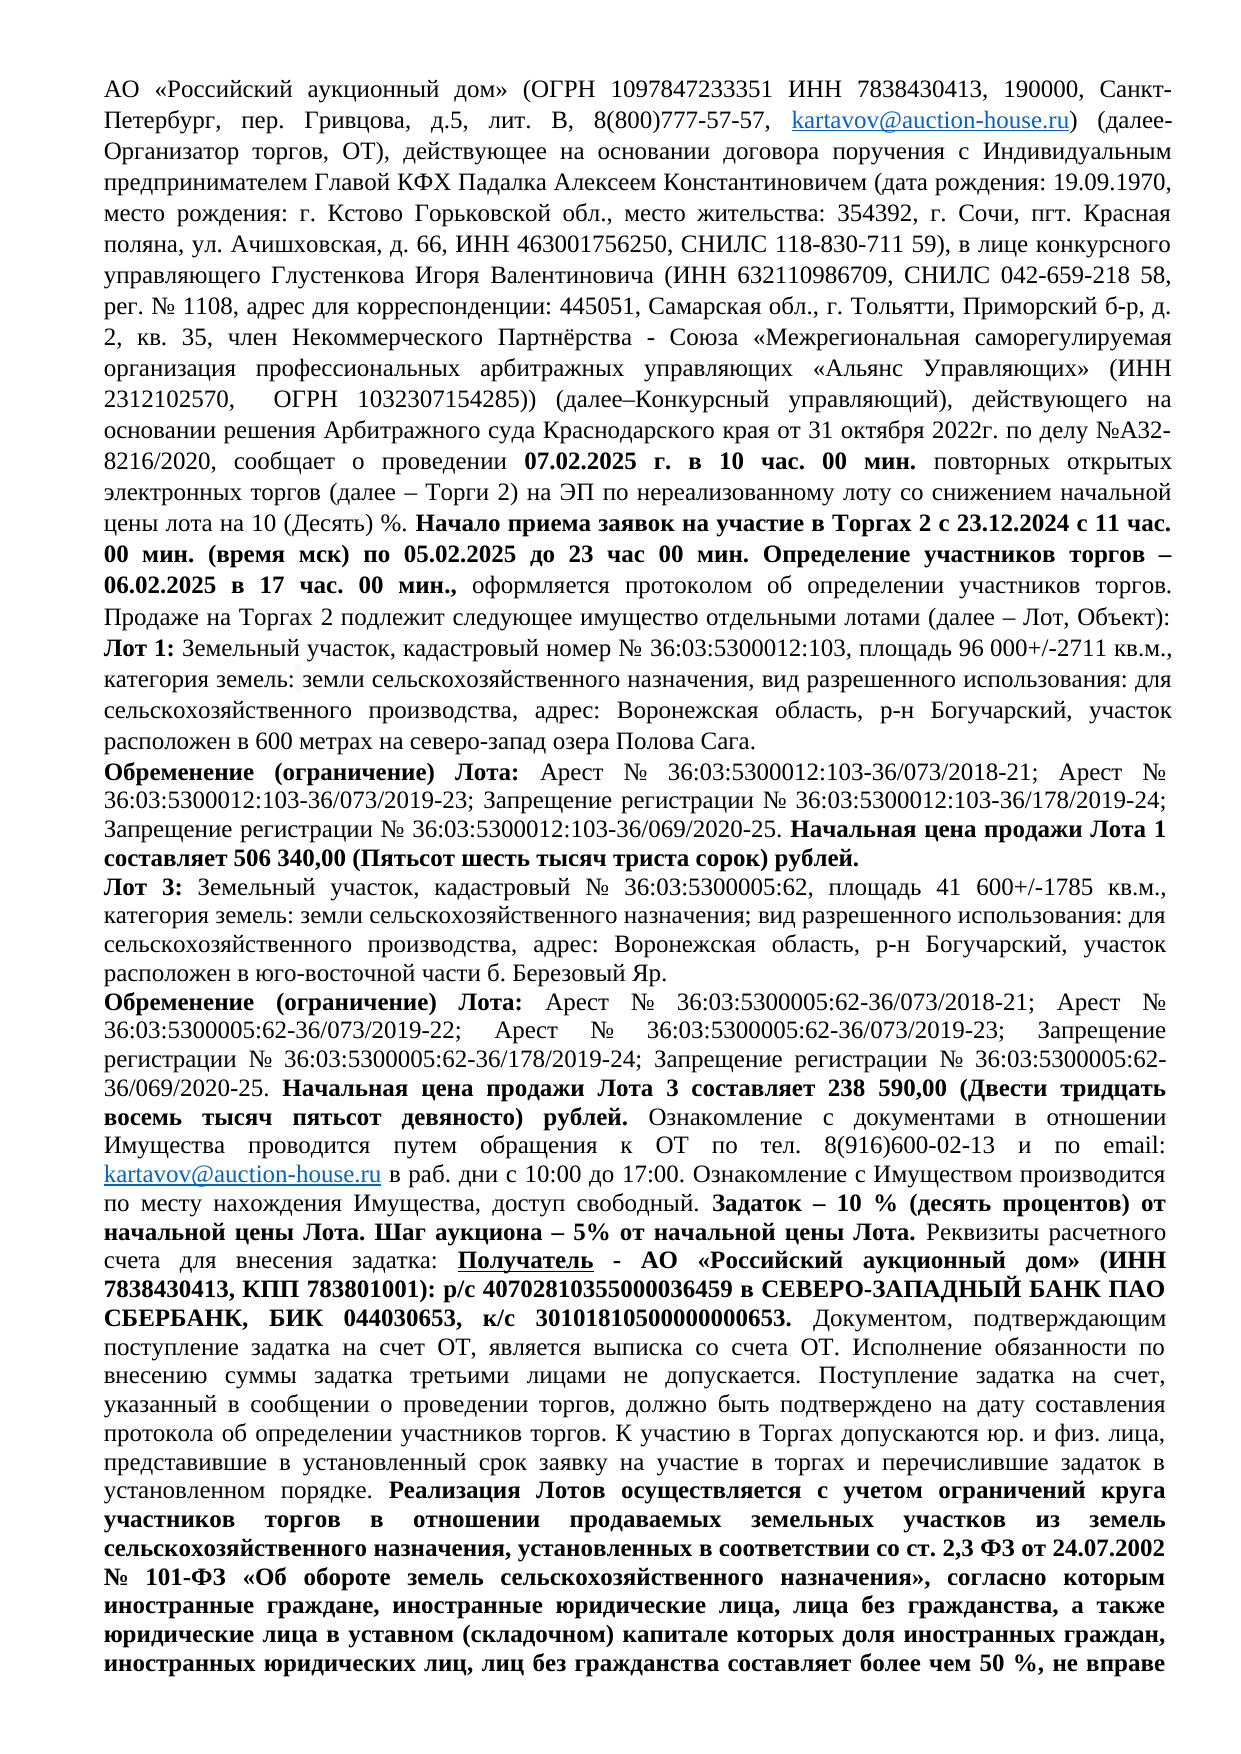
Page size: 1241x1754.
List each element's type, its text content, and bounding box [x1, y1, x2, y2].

text АО «Российский аукционный дом» (ОГРН 1097847233351 ИНН 7838430413, 190000, Санкт-Петербург, пер. Гривцова, д.5, лит. В, 8(800)777-57-57, kartavov@auction-house.ru) (далее-Организатор торгов, ОТ), действующее на основании договора поручения с Индивидуальным предпринимателем Главой КФХ Падалка Алексеем Константиновичем (дата рождения: 19.09.1970, место рождения: г. Кстово Горьковской обл., место жительства: 354392, г. Сочи, пгт. Красная поляна, ул. Ачишховская, д. 66, ИНН 463001756250, СНИЛС 118-830-711 59), в лице конкурсного управляющего Глустенкова Игоря Валентиновича (ИНН 632110986709, СНИЛС 042-659-218 58, рег. № 1108, адрес для корреспонденции: 445051, Самарская обл., г. Тольятти, Приморский б-р, д. 2, кв. 35, член Некоммерческого Партнёрства - Союза «Межрегиональная саморегулируемая организация профессиональных арбитражных управляющих «Альянс Управляющих» (ИНН 2312102570, ОГРН 1032307154285)) (далее–Конкурсный управляющий), действующего на основании решения Арбитражного суда Краснодарского края от 31 октября 2022г. по делу №А32-8216/2020, сообщает о проведении 07.02.2025 г. в 10 час. 00 мин. повторных открытых электронных торгов (далее – Торги 2) на ЭП по нереализованному лоту со снижением начальной цены лота на 10 (Десять) %. Начало приема заявок на участие в Торгах 2 с 23.12.2024 с 11 час. 00 мин. (время мск) по 05.02.2025 до 23 час 00 мин. Определение участников торгов – 06.02.2025 в 17 час. 00 мин., оформляется протоколом об определении участников торгов. Продаже на Торгах 2 подлежит следующее имущество отдельными лотами (далее – Лот, Объект): Лот 1: Земельный участок, кадастровый номер № 36:03:5300012:103, площадь 96 000+/-2711 кв.м., категория земель: земли сельскохозяйственного назначения, вид разрешенного использования: для сельскохозяйственного производства, адрес: Воронежская область, р-н Богучарский, участок расположен в 600 метрах на северо-запад озера Полова Сага. [103, 74, 1172, 754]
text Обременение (ограничение) Лота: Арест № 36:03:5300012:103-36/073/2018-21; Арест № 36:03:5300012:103-36/073/2019-23; Запрещение регистрации № 36:03:5300012:103-36/178/2019-24; Запрещение регистрации № 36:03:5300012:103-36/069/2020-25. Начальная цена продажи Лота 1 составляет 506 340,00 (Пятьсот шесть тысяч триста сорок) рублей. [103, 757, 1167, 872]
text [103, 987, 1167, 1677]
text Лот 3: Земельный участок, кадастровый № 36:03:5300005:62, площадь 41 600+/-1785 кв.м., категория земель: земли сельскохозяйственного назначения; вид разрешенного использования: для сельскохозяйственного производства, адрес: Воронежская область, р-н Богучарский, участок расположен в юго-восточной части б. Березовый Яр. [103, 872, 1167, 987]
